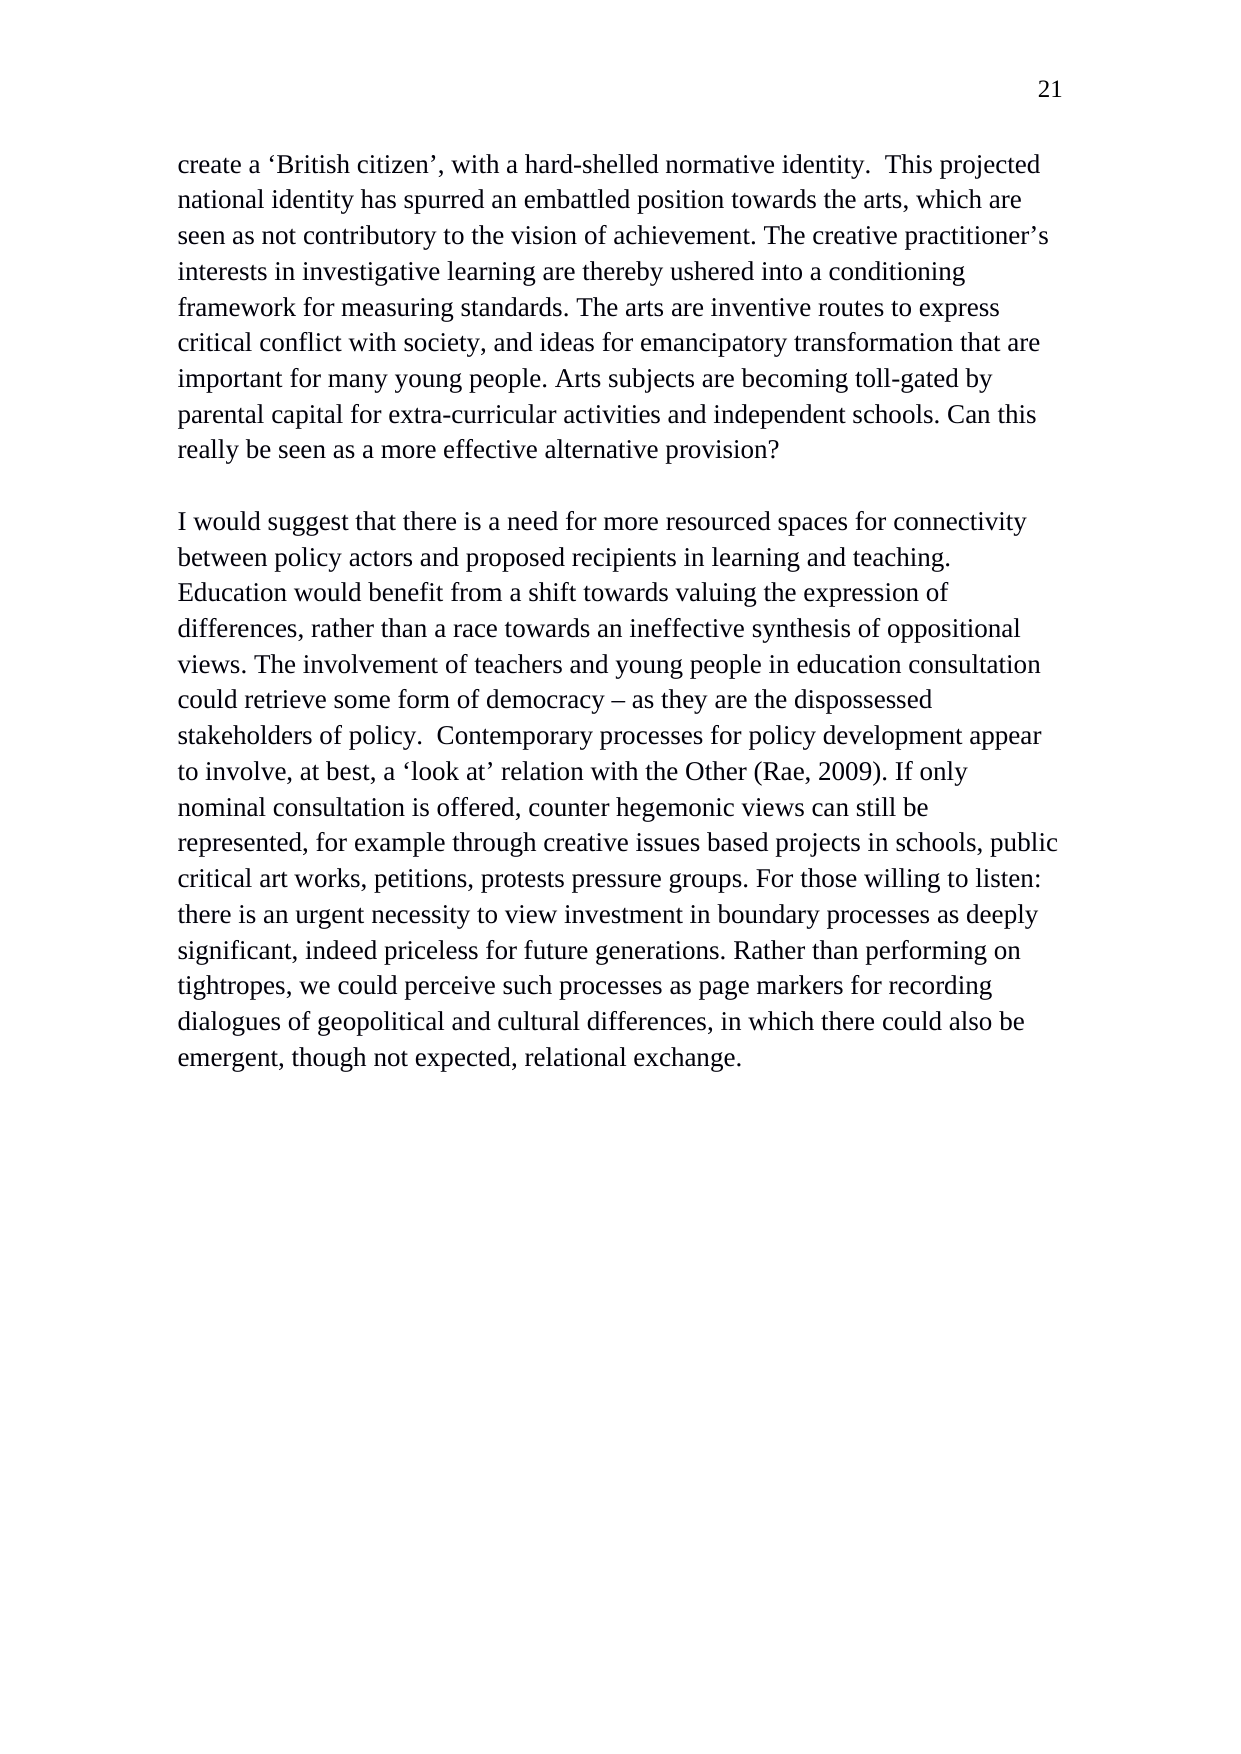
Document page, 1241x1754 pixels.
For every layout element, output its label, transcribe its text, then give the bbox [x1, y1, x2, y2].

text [177, 148, 1063, 465]
text I would suggest that there is a need for more resourced spaces for connectivity between policy actors and proposed recipients in learning and teaching. Education would benefit from a shift towards valuing the expression of differences, rather than a race towards an ineffective synthesis of oppositional views. The involvement of teachers and young people in education consultation could retrieve some form of democracy – as they are the dispossessed stakeholders of policy. Contemporary processes for policy development appear to involve, at best, a ‘look at’ relation with the Other (Rae, 2009). If only nominal consultation is offered, counter hegemonic views can still be represented, for example through creative issues based projects in schools, public critical art works, petitions, protests pressure groups. For those willing to listen: there is an urgent necessity to view investment in boundary processes as deeply significant, indeed priceless for future generations. Rather than performing on tightropes, we could perceive such processes as page markers for recording dialogues of geopolitical and cultural differences, in which there could also be emergent, though not expected, relational exchange. [177, 505, 1063, 1072]
